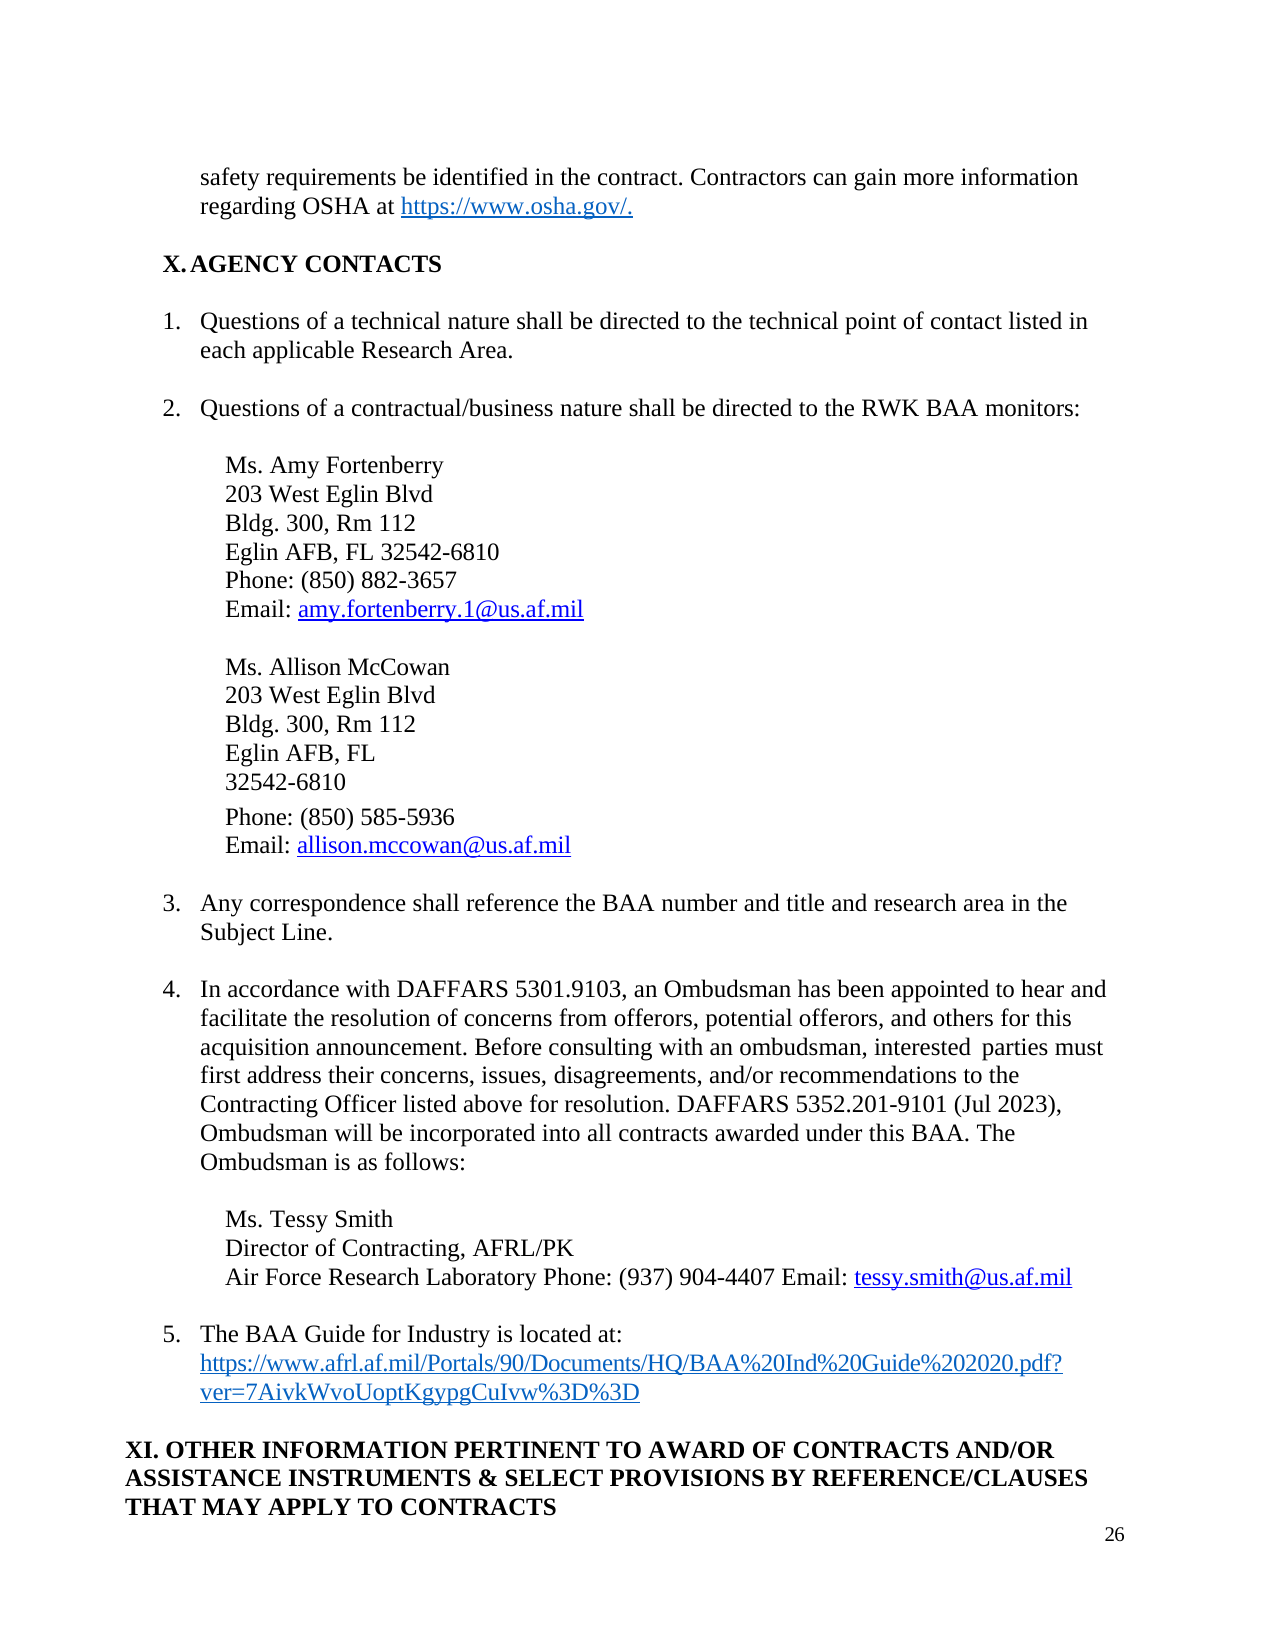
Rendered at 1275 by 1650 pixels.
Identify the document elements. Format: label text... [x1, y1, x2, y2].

text Air Force Research Laboratory Phone: (937) 904-4407 Email: tessy.smith@us.af.mil [225, 1262, 1148, 1291]
list The BAA Guide for Industry is located at: https://www.afrl.af.mil/Portals/90/Documents/HQ/BAA%20Ind%20Guide%202020.pdf? ver=7AivkWvoUoptKgypgCuIvw%3D%3D [162, 1319, 1104, 1405]
text Ms. Tessy Smith [225, 1204, 1148, 1233]
subtitle AGENCY CONTACTS [162, 249, 1148, 278]
list Questions of a contractual/business nature shall be directed to the RWK BAA monitors: [162, 364, 1101, 421]
text Director of Contracting, AFRL/PK [225, 1233, 1148, 1262]
text 203 West Eglin Blvd Bldg. 300, Rm 112 [225, 479, 474, 537]
list Any correspondence shall reference the BAA number and title and research area in the Subject Line. [162, 888, 1087, 946]
list Questions of a technical nature shall be directed to the technical point of contact listed in each applicable Research Area. [162, 306, 1108, 364]
text Email: amy.fortenberry.1@us.af.mil [225, 594, 1148, 623]
list In accordance with DAFFARS 5301.9103, an Ombudsman has been appointed to hear and facilitate the resolution of concerns from offerors, potential offerors, and others for this acquisition announcement. Before consulting with an ombudsman, interested parties must first address their concerns, issues, disagreements, and/or recommendations to the Contracting Officer listed above for resolution. DAFFARS 5352.201-9101 (Jul 2023), Ombudsman will be incorporated into all contracts awarded under this BAA. The Ombudsman is as follows: [162, 974, 1111, 1176]
text Eglin AFB, FL 32542-6810 Phone: (850) 882-3657 [225, 537, 562, 594]
text XI. OTHER INFORMATION PERTINENT TO AWARD OF CONTRACTS AND/OR ASSISTANCE INSTRUMENTS & SELECT PROVISIONS BY REFERENCE/CLAUSES THAT MAY APPLY TO CONTRACTS [125, 1435, 1148, 1521]
list Ms. Amy Fortenberry [200, 422, 1101, 479]
text Phone: (850) 585-5936 [225, 802, 1148, 831]
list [162, 162, 1100, 220]
text 32542-6810 [225, 767, 1148, 796]
text Email: allison.mccowan@us.af.mil [225, 831, 1148, 859]
text Ms. Allison McCowan 203 West Eglin Blvd Bldg. 300, Rm 112 Eglin AFB, FL [225, 652, 466, 767]
